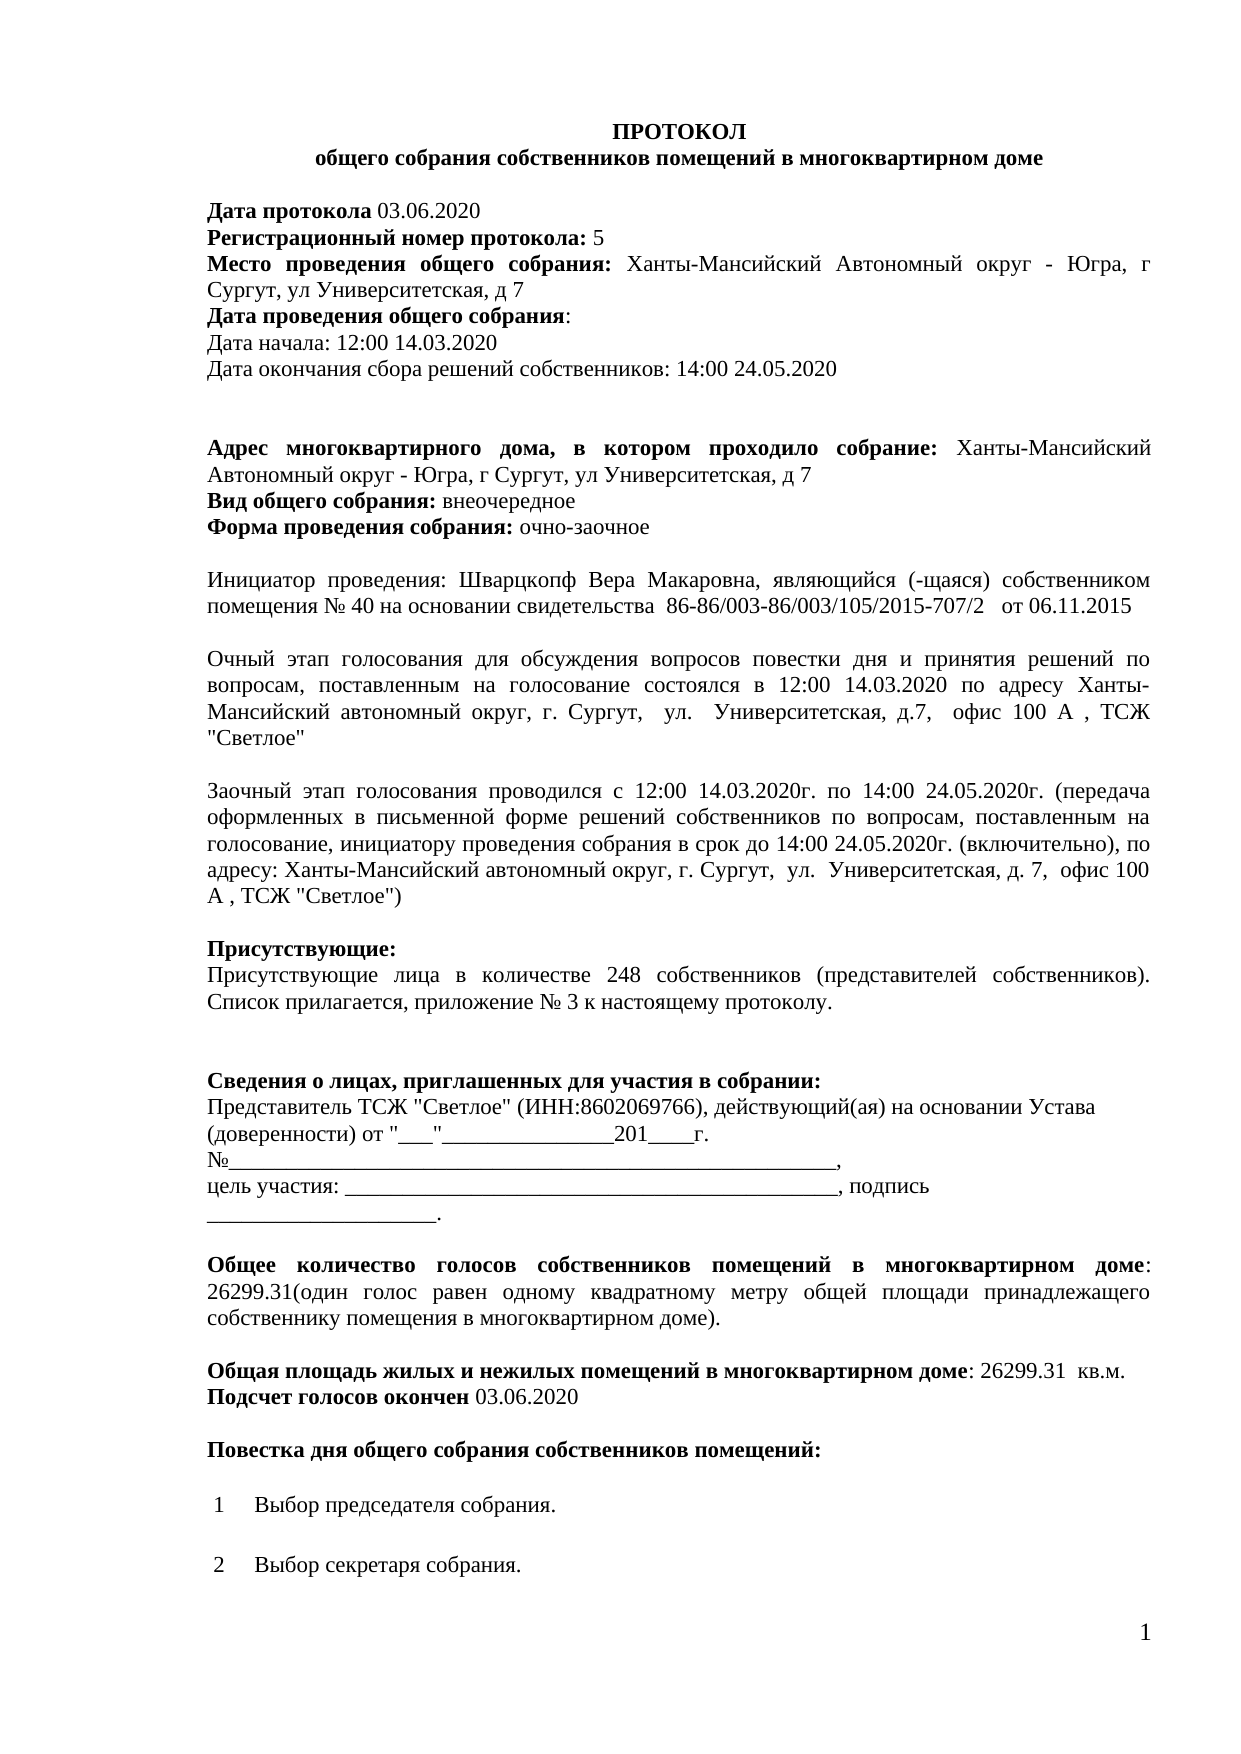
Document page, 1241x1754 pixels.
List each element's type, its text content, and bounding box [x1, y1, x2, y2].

text Дата начала: 12:00 14.03.2020 [207, 329, 1152, 355]
text Инициатор проведения: Шварцкопф Вера Макаровна, являющийся (-щаяся) собственником помещения № 40 на основании свидетельства 86-86/003-86/003/105/2015-707/2 от 06.11.2015 [207, 566, 1152, 619]
text Представитель ТСЖ "Светлое" (ИНН:8602069766), действующий(ая) на основании Устава (доверенности) от "___"_______________201____г. №_____________________________________________________, [207, 1093, 1152, 1172]
text Место проведения общего собрания: Ханты-Мансийский Автономный округ - Югра, г Сургут, ул Университетская, д 7 [207, 250, 1152, 303]
text ПРОТОКОЛ [207, 118, 1152, 144]
text Регистрационный номер протокола: 5 [207, 223, 1152, 250]
text Дата протокола 03.06.2020 [207, 197, 1152, 223]
table_cell Выбор секретаря собрания. [248, 1543, 1179, 1601]
text Подсчет голосов окончен 03.06.2020 [207, 1383, 1152, 1409]
table_header Выбор председателя собрания. [248, 1483, 1179, 1541]
text Адрес многоквартирного дома, в котором проходило собрание: Ханты-Мансийский Автономный округ - Югра, г Сургут, ул Университетская, д 7 [207, 434, 1152, 487]
text Заочный этап голосования проводился с 12:00 14.03.2020г. по 14:00 24.05.2020г. (передача оформленных в письменной форме решений собственников по вопросам, поставленным на голосование, инициатору проведения собрания в срок до 14:00 24.05.2020г. (включительно), по адресу: Ханты-Мансийский автономный округ, г. Сургут, ул. Университетская, д. 7, офис 100 А , ТСЖ "Светлое") [207, 777, 1152, 909]
text Общее количество голосов собственников помещений в многоквартирном доме: 26299.31(один голос равен одному квадратному метру общей площади принадлежащего собственнику помещения в многоквартирном доме). [207, 1251, 1152, 1330]
text Дата проведения общего собрания: [207, 303, 1152, 329]
text Вид общего собрания: внеочередное [207, 487, 1152, 513]
table_cell 2 [207, 1543, 246, 1601]
table_header 1 [207, 1483, 246, 1541]
text общего собрания собственников помещений в многоквартирном доме [207, 144, 1152, 171]
text Общая площадь жилых и нежилых помещений в многоквартирном доме: 26299.31 кв.м. [207, 1357, 1152, 1383]
text Повестка дня общего собрания собственников помещений: [207, 1436, 1152, 1462]
text Присутствующие: [207, 935, 1152, 961]
text Очный этап голосования для обсуждения вопросов повестки дня и принятия решений по вопросам, поставленным на голосование состоялся в 12:00 14.03.2020 по адресу Ханты-Мансийский автономный округ, г. Сургут, ул. Университетская, д.7, офис 100 А , ТСЖ "Светлое" [207, 645, 1152, 751]
text Форма проведения собрания: очно-заочное [207, 513, 1152, 540]
text цель участия: ___________________________________________, подпись ____________________. [207, 1172, 1152, 1225]
text Сведения о лицах, приглашенных для участия в собрании: [207, 1067, 1152, 1093]
text Дата окончания сбора решений собственников: 14:00 24.05.2020 [207, 355, 1152, 382]
text Присутствующие лица в количестве 248 собственников (представителей собственников). Список прилагается, приложение № 3 к настоящему протоколу. [207, 961, 1152, 1014]
